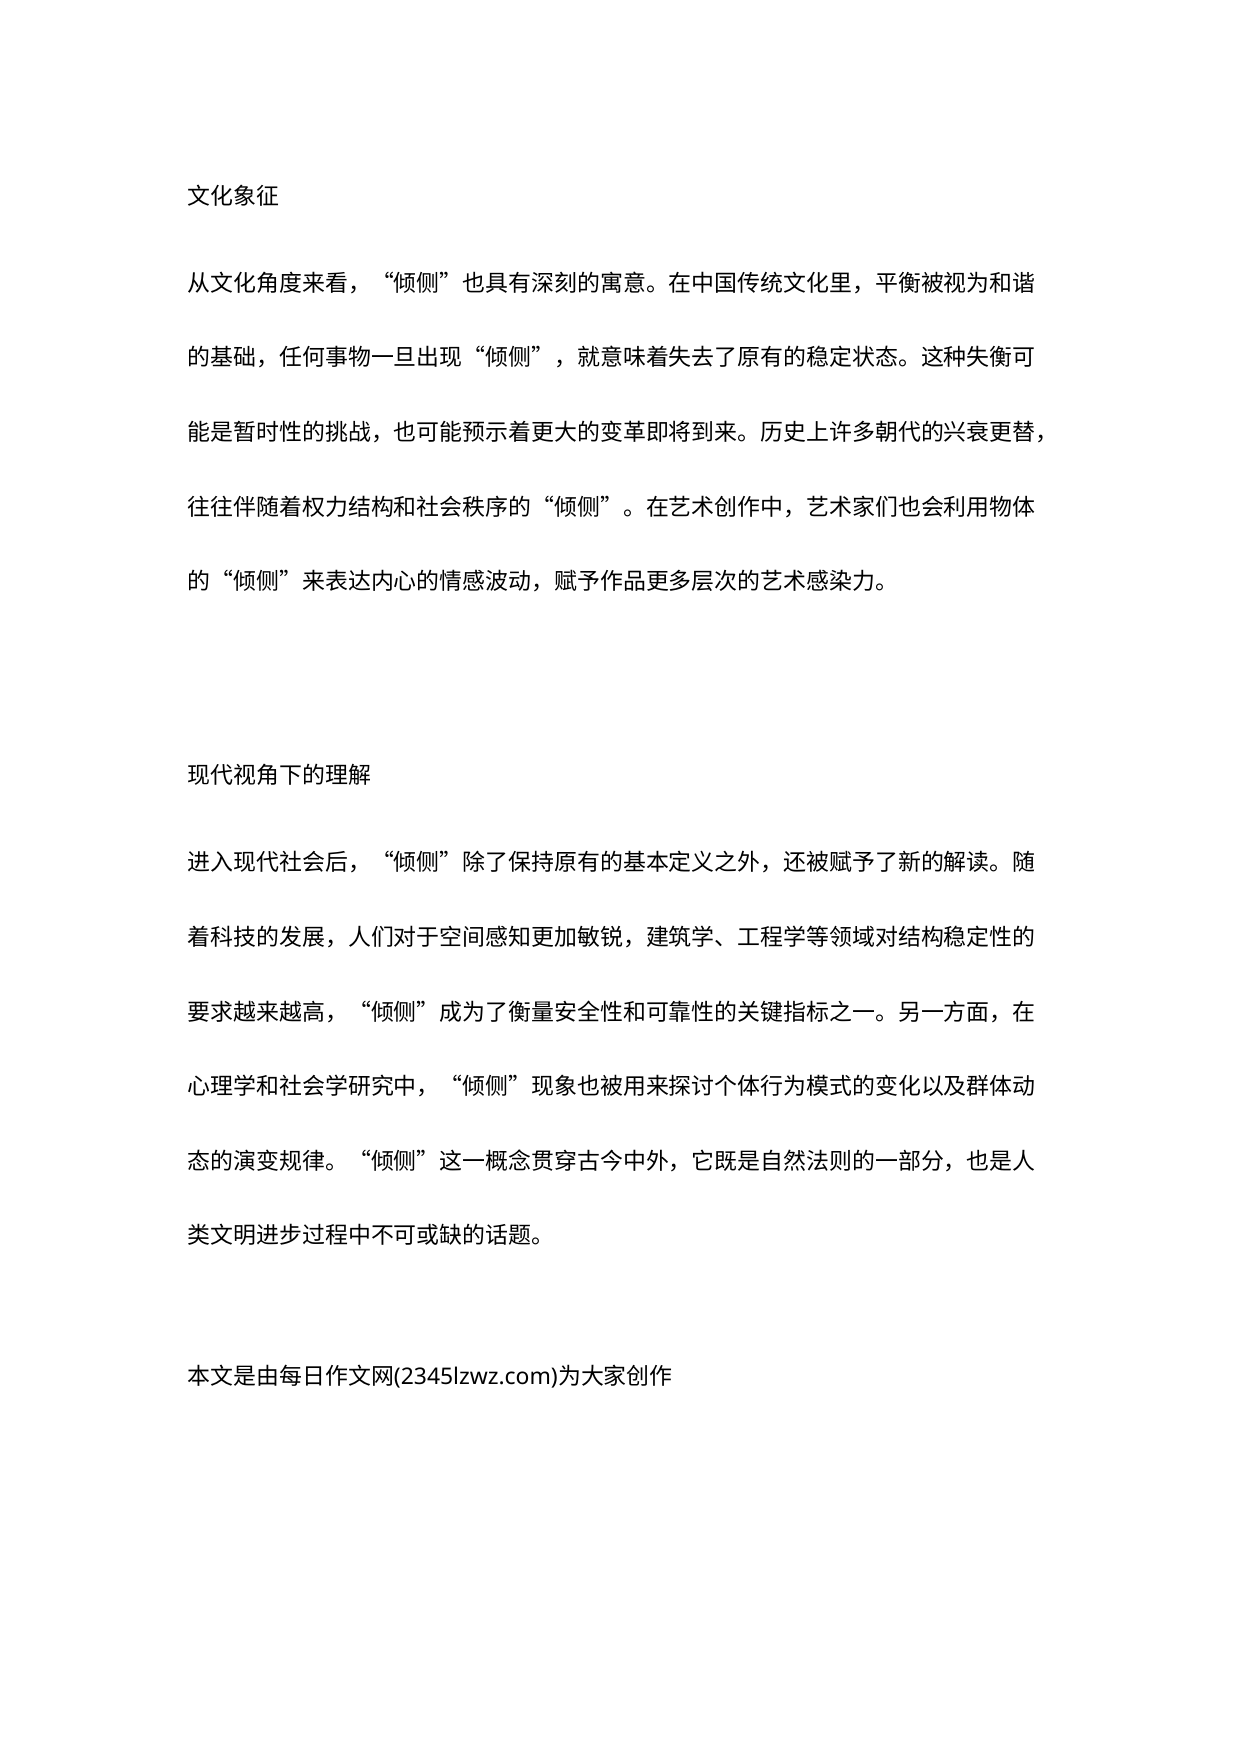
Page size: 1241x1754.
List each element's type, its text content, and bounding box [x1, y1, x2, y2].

text 本文是由每日作文网(2345lzwz.com)为大家创作 [187, 1342, 1053, 1407]
text 从文化角度来看，“倾侧”也具有深刻的寓意。在中国传统文化里，平衡被视为和谐的基础，任何事物一旦出现“倾侧”，就意味着失去了原有的稳定状态。这种失衡可能是暂时性的挑战，也可能预示着更大的变革即将到来。历史上许多朝代的兴衰更替，往往伴随着权力结构和社会秩序的“倾侧”。在艺术创作中，艺术家们也会利用物体的“倾侧”来表达内心的情感波动，赋予作品更多层次的艺术感染力。 [187, 248, 1053, 612]
text 文化象征 [187, 162, 1053, 227]
text 进入现代社会后，“倾侧”除了保持原有的基本定义之外，还被赋予了新的解读。随着科技的发展，人们对于空间感知更加敏锐，建筑学、工程学等领域对结构稳定性的要求越来越高，“倾侧”成为了衡量安全性和可靠性的关键指标之一。另一方面，在心理学和社会学研究中，“倾侧”现象也被用来探讨个体行为模式的变化以及群体动态的演变规律。“倾侧”这一概念贯穿古今中外，它既是自然法则的一部分，也是人类文明进步过程中不可或缺的话题。 [187, 828, 1053, 1267]
text 现代视角下的理解 [187, 742, 1053, 807]
